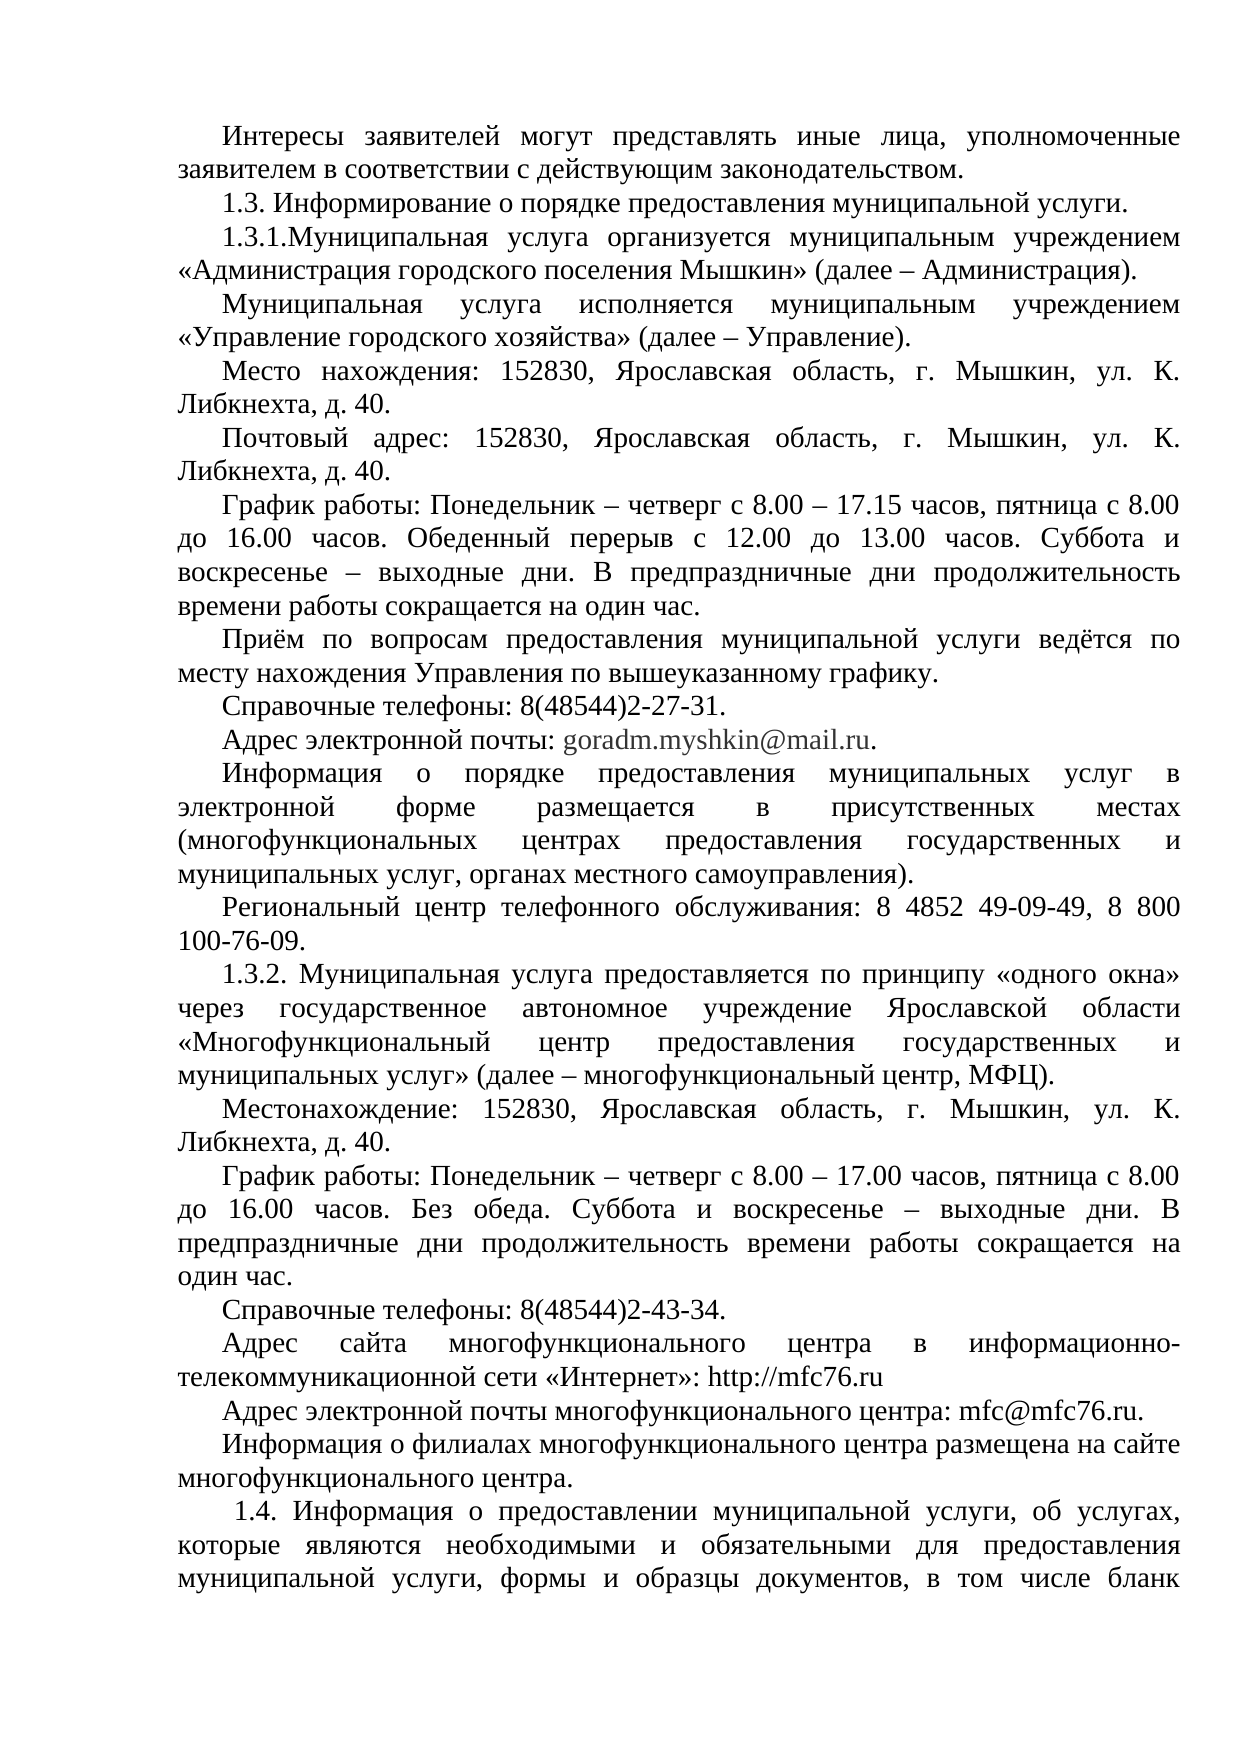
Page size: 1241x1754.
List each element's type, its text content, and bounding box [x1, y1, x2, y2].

text 1.3.2. Муниципальная услуга предоставляется по принципу «одного окна» через государственное автономное учреждение Ярославской области «Многофункциональный центр предоставления государственных и муниципальных услуг» (далее – многофункциональный центр, МФЦ). [177, 957, 1181, 1091]
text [177, 1493, 1181, 1594]
text Справочные телефоны: 8(48544)2-27-31. [177, 688, 1181, 722]
text Местонахождение: 152830, Ярославская область, г. Мышкин, ул. К. Либкнехта, д. 40. [177, 1091, 1181, 1158]
text График работы: Понедельник – четверг с 8.00 – 17.00 часов, пятница с 8.00 до 16.00 часов. Без обеда. Суббота и воскресенье – выходные дни. В предпраздничные дни продолжительность времени работы сокращается на один час. [177, 1158, 1181, 1292]
text График работы: Понедельник – четверг с 8.00 – 17.15 часов, пятница с 8.00 до 16.00 часов. Обеденный перерыв с 12.00 до 13.00 часов. Суббота и воскресенье – выходные дни. В предпраздничные дни продолжительность времени работы сокращается на один час. [177, 487, 1181, 621]
text Адрес сайта многофункционального центра в информационно-телекоммуникационной сети «Интернет»: http://mfc76.ru [177, 1326, 1181, 1393]
text Интересы заявителей могут представлять иные лица, уполномоченные заявителем в соответствии с действующим законодательством. [177, 118, 1181, 185]
text Адрес электронной почты многофункционального центра: mfc@mfc76.ru. [177, 1393, 1181, 1426]
text 1.3.1.Муниципальная услуга организуется муниципальным учреждением «Администрация городского поселения Мышкин» (далее – Администрация). [177, 219, 1181, 286]
text Адрес электронной почты: goradm.myshkin@mail.ru. [177, 722, 1181, 755]
text Место нахождения: 152830, Ярославская область, г. Мышкин, ул. К. Либкнехта, д. 40. [177, 353, 1181, 420]
text Информация о порядке предоставления муниципальных услуг в электронной форме размещается в присутственных местах (многофункциональных центрах предоставления государственных и муниципальных услуг, органах местного самоуправления). [177, 755, 1181, 889]
text Муниципальная услуга исполняется муниципальным учреждением «Управление городского хозяйства» (далее – Управление). [177, 286, 1181, 353]
text Приём по вопросам предоставления муниципальной услуги ведётся по месту нахождения Управления по вышеуказанному графику. [177, 621, 1181, 688]
text Справочные телефоны: 8(48544)2-43-34. [177, 1292, 1181, 1326]
text 1.3. Информирование о порядке предоставления муниципальной услуги. [177, 185, 1181, 219]
text Региональный центр телефонного обслуживания: 8 4852 49-09-49, 8 800 100-76-09. [177, 889, 1181, 957]
text Почтовый адрес: 152830, Ярославская область, г. Мышкин, ул. К. Либкнехта, д. 40. [177, 420, 1181, 487]
text Информация о филиалах многофункционального центра размещена на сайте многофункционального центра. [177, 1426, 1181, 1493]
